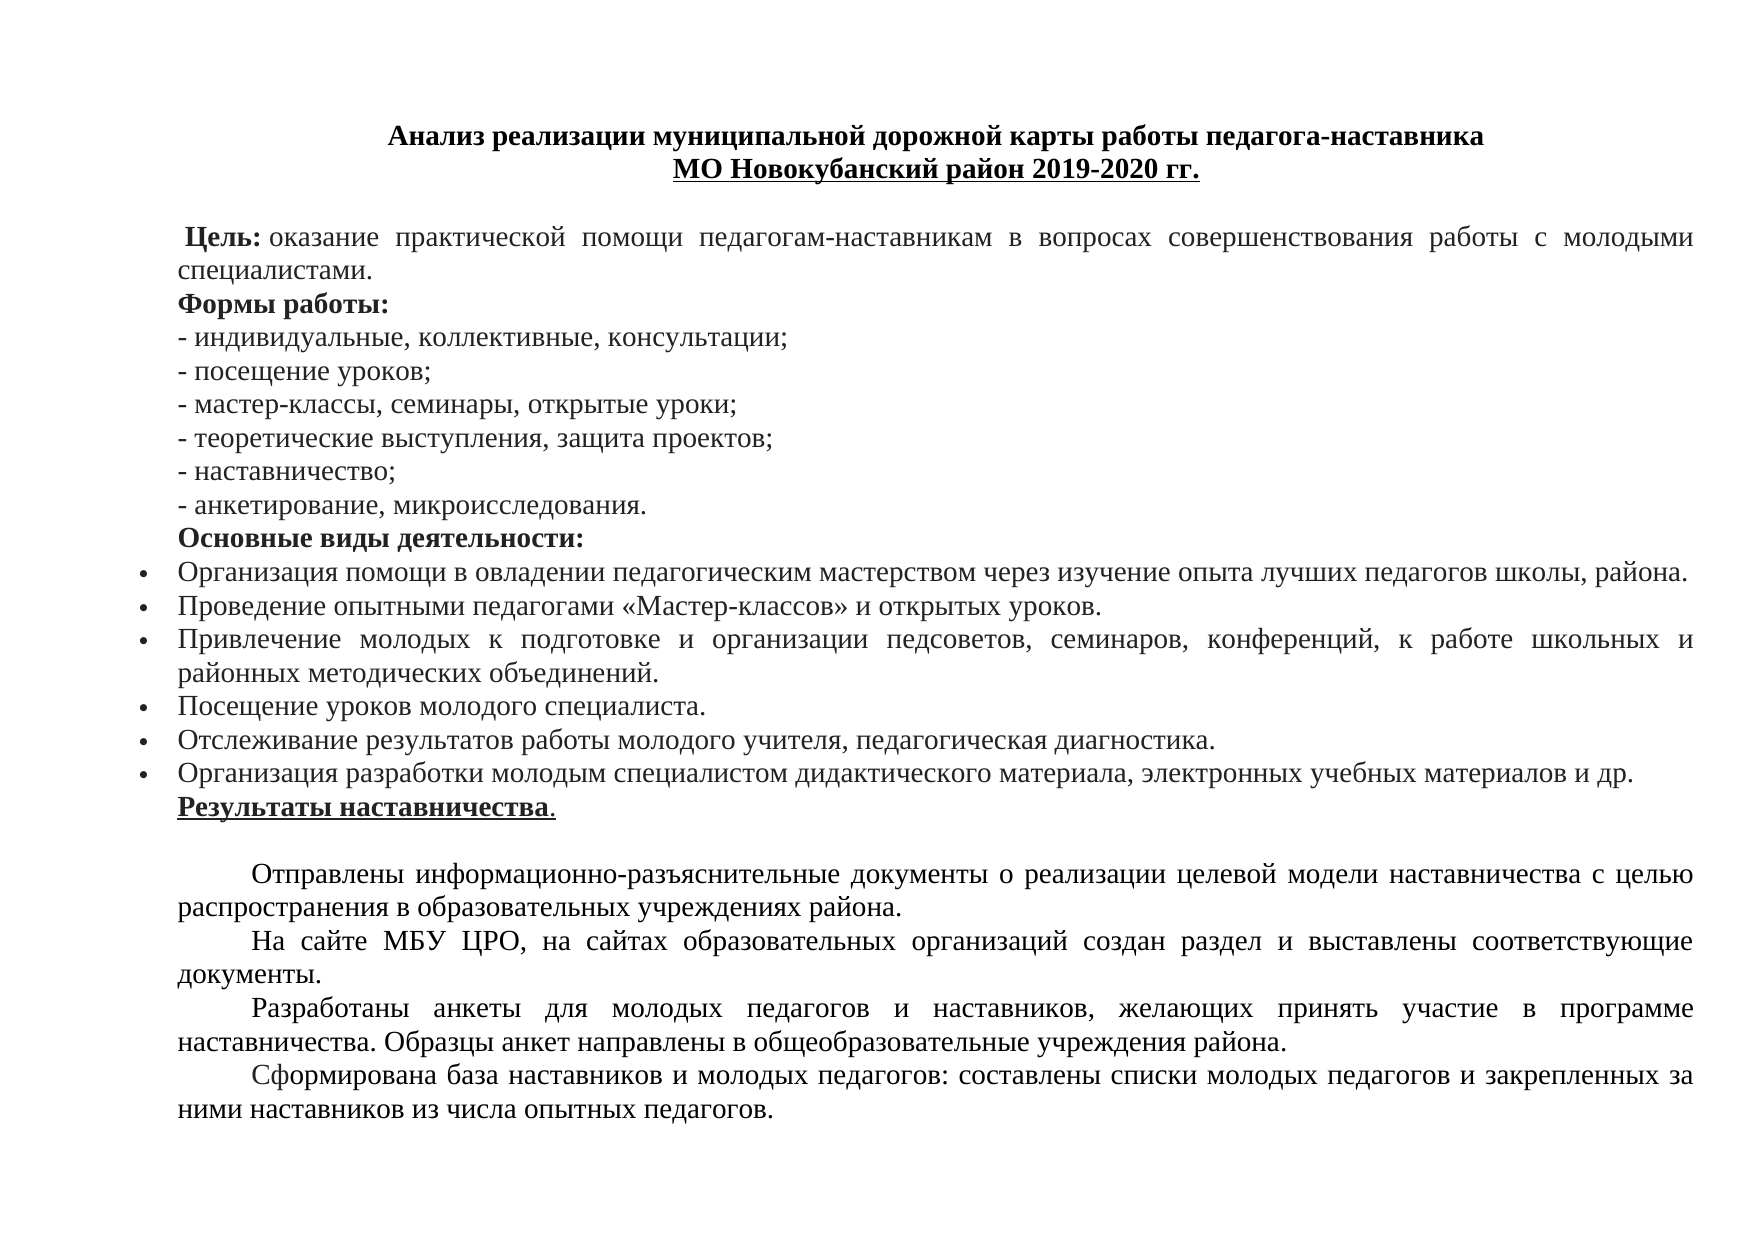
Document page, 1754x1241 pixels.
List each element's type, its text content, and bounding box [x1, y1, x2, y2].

text - посещение уроков; [177, 353, 1695, 386]
text - индивидуальные, коллективные, консультации; [177, 319, 1695, 353]
text Анализ реализации муниципальной дорожной карты работы педагога-наставника [177, 118, 1695, 152]
text - мастер-классы, семинары, открытые уроки; [177, 386, 1695, 420]
text На сайте МБУ ЦРО, на сайтах образовательных организаций создан раздел и выставлены соответствующие документы. [177, 923, 1695, 990]
text - анкетирование, микроисследования. [177, 487, 1695, 521]
list Проведение опытными педагогами «Мастер-классов» и открытых уроков. [140, 588, 1695, 621]
list Отслеживание результатов работы молодого учителя, педагогическая диагностика. [140, 722, 1695, 755]
text - наставничество; [177, 453, 1695, 487]
list Организация разработки молодым специалистом дидактического материала, электронных учебных материалов и др. [140, 755, 1695, 789]
list Привлечение молодых к подготовке и организации педсоветов, семинаров, конференций, к работе школьных и районных методических объединений. [140, 621, 1695, 688]
text Цель: оказание практической помощи педагогам-наставникам в вопросах совершенствования работы с молодыми специалистами. [177, 219, 1695, 286]
text Сформирована база наставников и молодых педагогов: составлены списки молодых педагогов и закрепленных за ними наставников из числа опытных педагогов. [177, 1057, 1695, 1124]
text Основные виды деятельности: [177, 521, 1695, 554]
text Отправлены информационно-разъяснительные документы о реализации целевой модели наставничества с целью распространения в образовательных учреждениях района. [177, 856, 1695, 923]
text Разработаны анкеты для молодых педагогов и наставников, желающих принять участие в программе наставничества. Образцы анкет направлены в общеобразовательные учреждения района. [177, 990, 1695, 1057]
text - теоретические выступления, защита проектов; [177, 420, 1695, 453]
text Формы работы: [177, 286, 1695, 319]
list Организация помощи в овладении педагогическим мастерством через изучение опыта лучших педагогов школы, района. [140, 554, 1695, 588]
text Результаты наставничества. [177, 789, 1695, 822]
list Посещение уроков молодого специалиста. [140, 688, 1695, 722]
text МО Новокубанский район 2019-2020 гг. [177, 152, 1695, 185]
